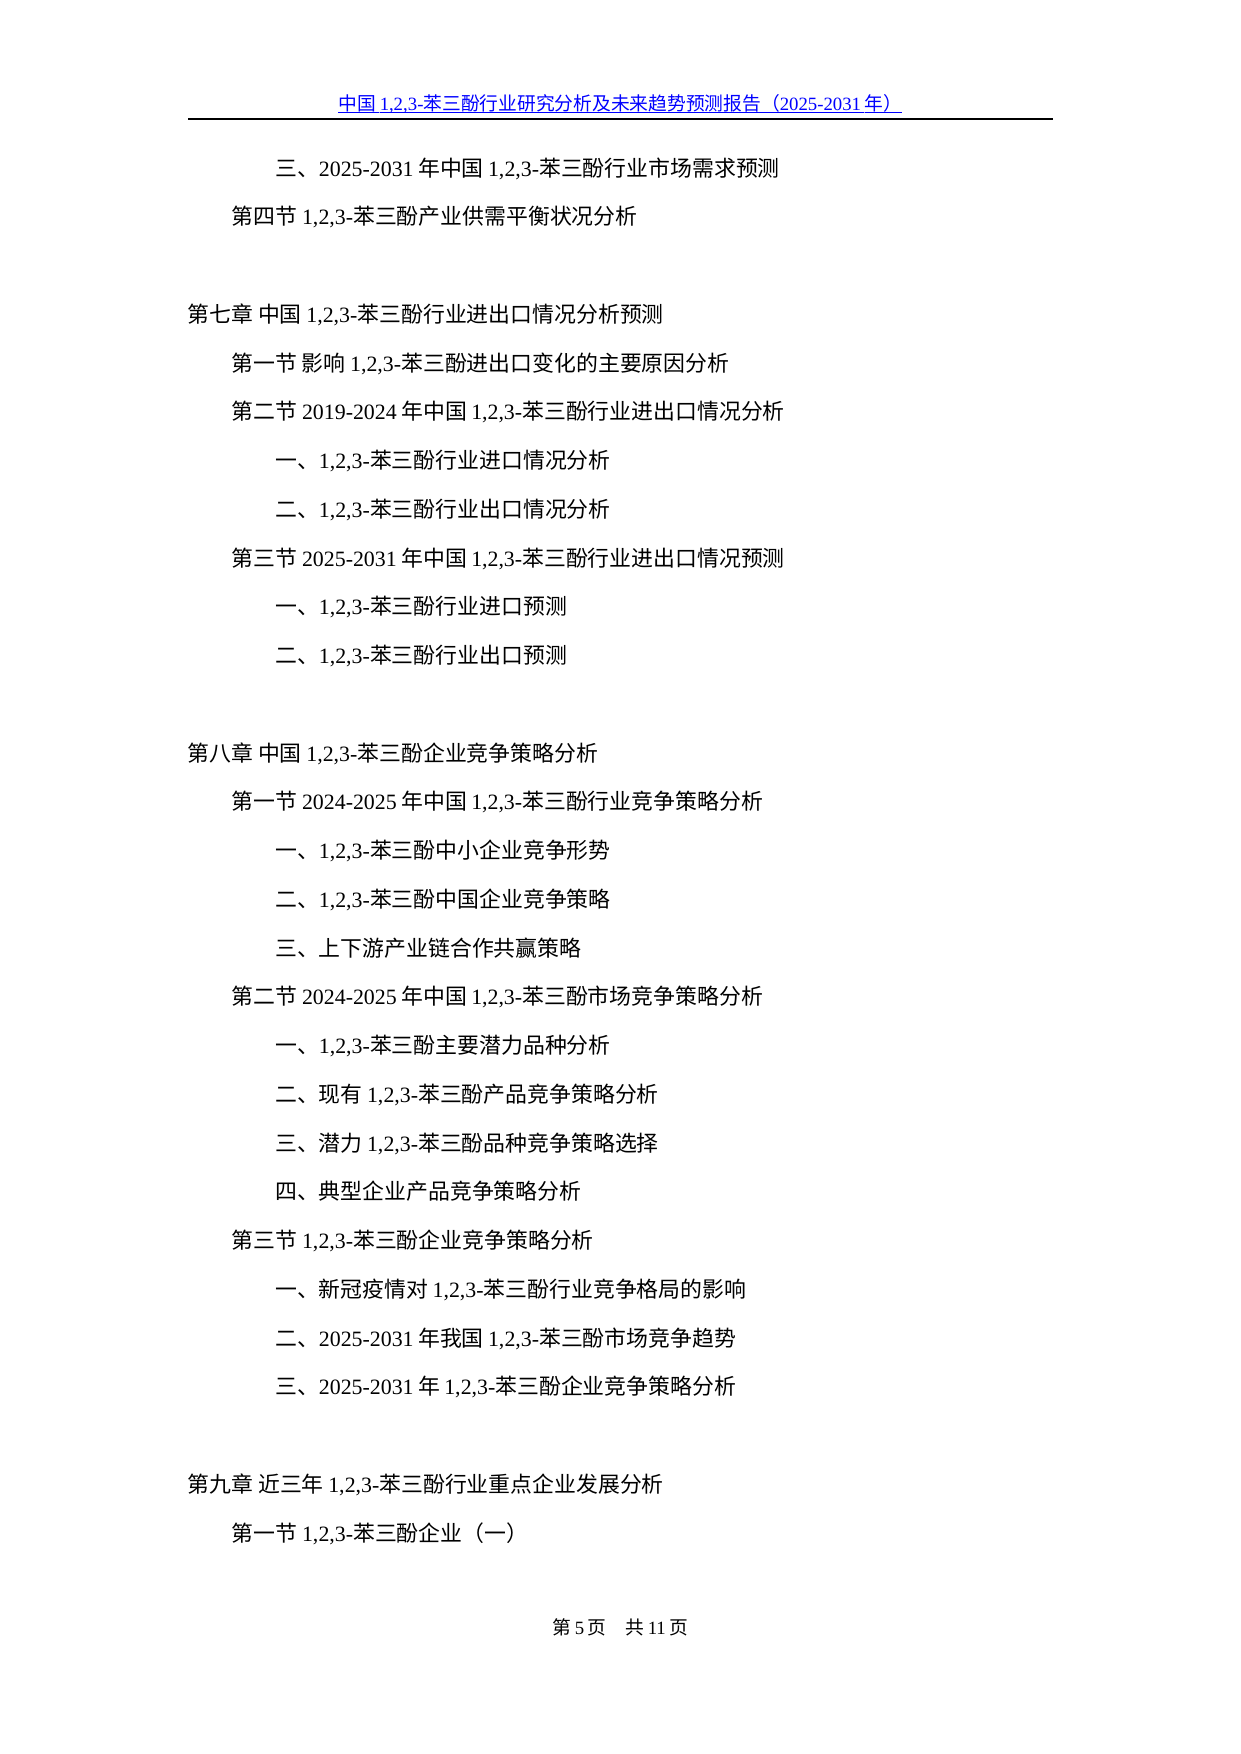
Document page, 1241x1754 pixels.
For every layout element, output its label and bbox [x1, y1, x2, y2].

text [187, 150, 1053, 1548]
